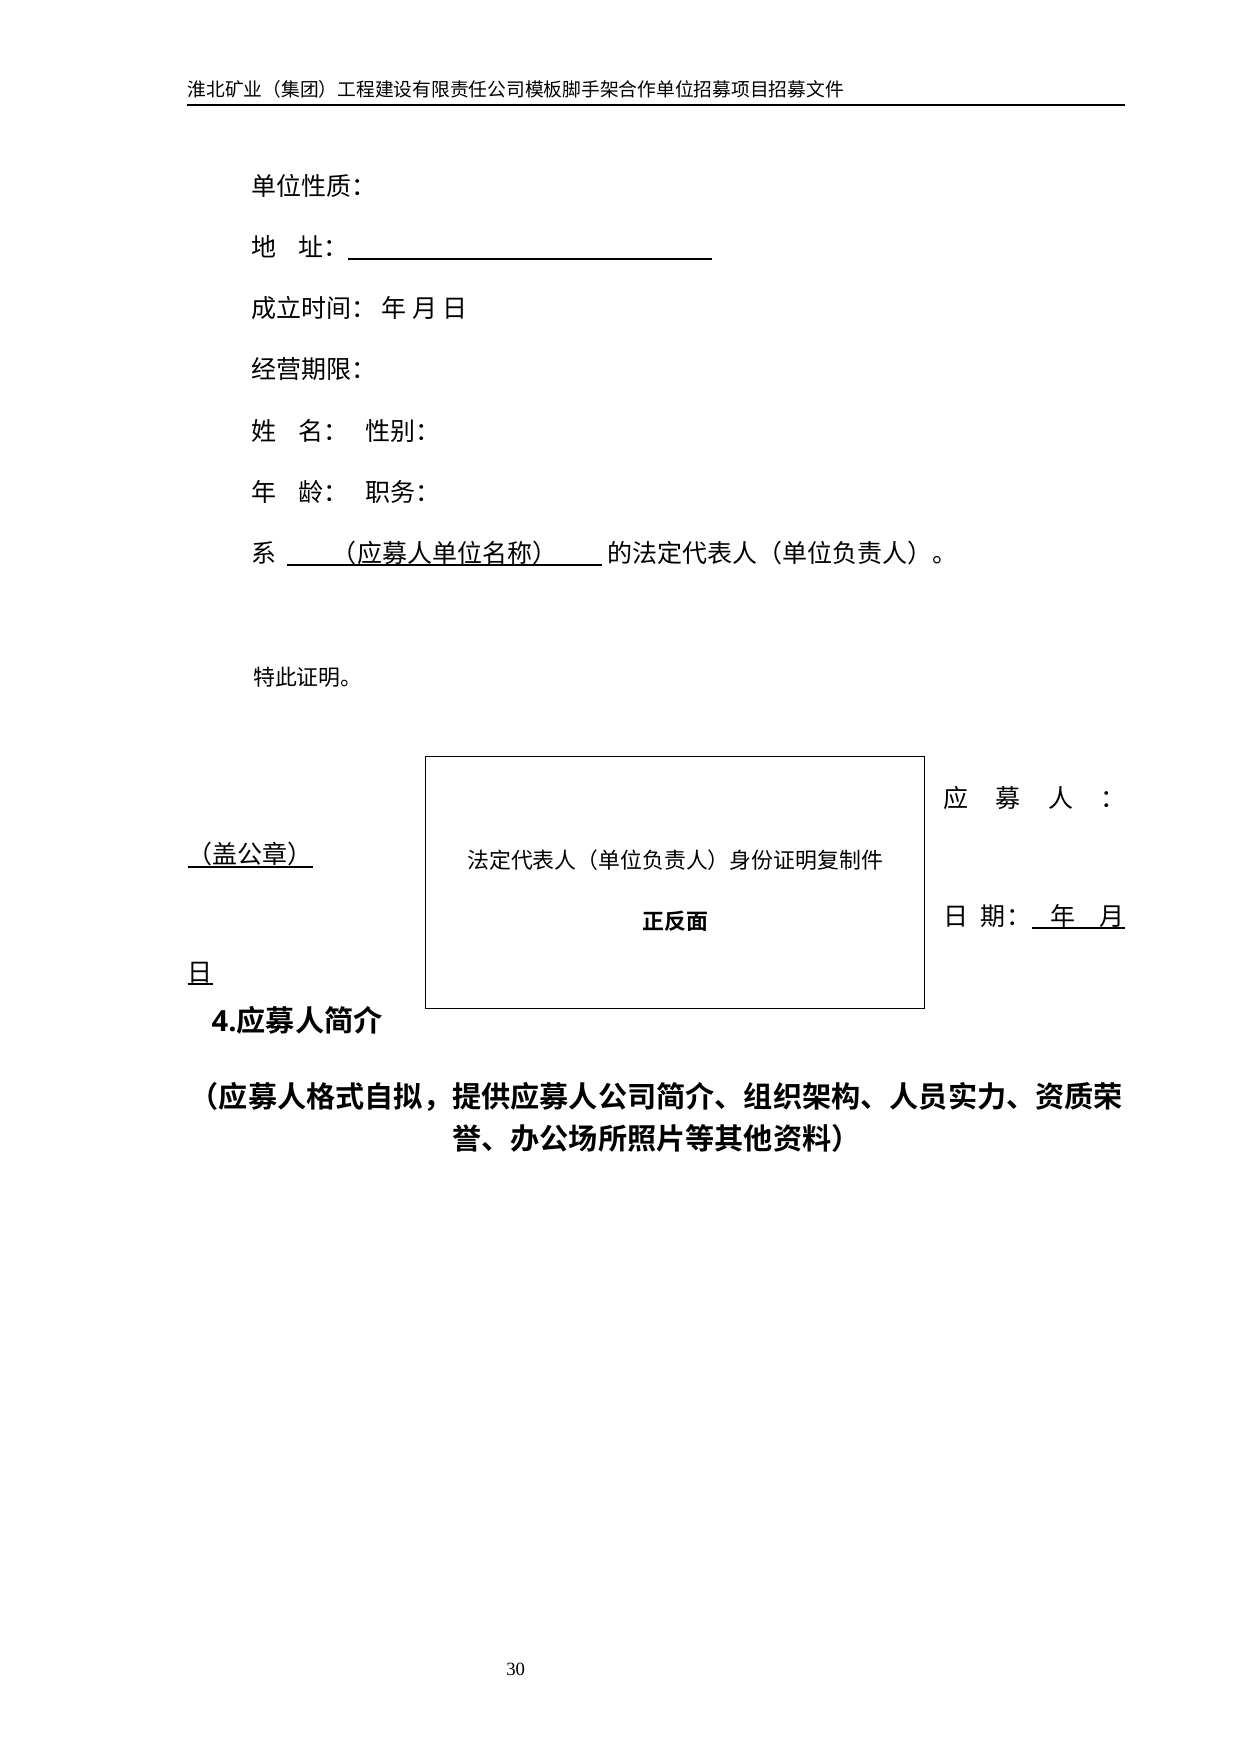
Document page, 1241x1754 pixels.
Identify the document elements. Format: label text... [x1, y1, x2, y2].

text 日 期： 年 月 日 [187, 880, 425, 992]
text 地 址： [187, 211, 1125, 267]
text 姓 名： 性别： [187, 395, 1125, 451]
text 经营期限： [187, 334, 1125, 390]
text 单位性质： [187, 150, 1125, 206]
text 日 期： 年 月 日 [925, 880, 1125, 992]
text 4.应募人简介 [187, 997, 1125, 1040]
text 年 龄： 职务： [187, 456, 1125, 512]
table_header 法定代表人（单位负责人）身份证明复制件 正反面 [426, 757, 924, 1007]
text 特此证明。 [231, 640, 1125, 696]
text 系 （应募人单位名称） 的法定代表人（单位负责人）。 [187, 517, 1125, 574]
text （应募人格式自拟，提供应募人公司简介、组织架构、人员实力、资质荣誉、办公场所照片等其他资料） [187, 1073, 1125, 1158]
text 成立时间： 年 月 日 [187, 272, 1125, 329]
text 应募人： （盖公章） [187, 762, 425, 875]
text 应募人： （盖公章） [925, 762, 1125, 875]
